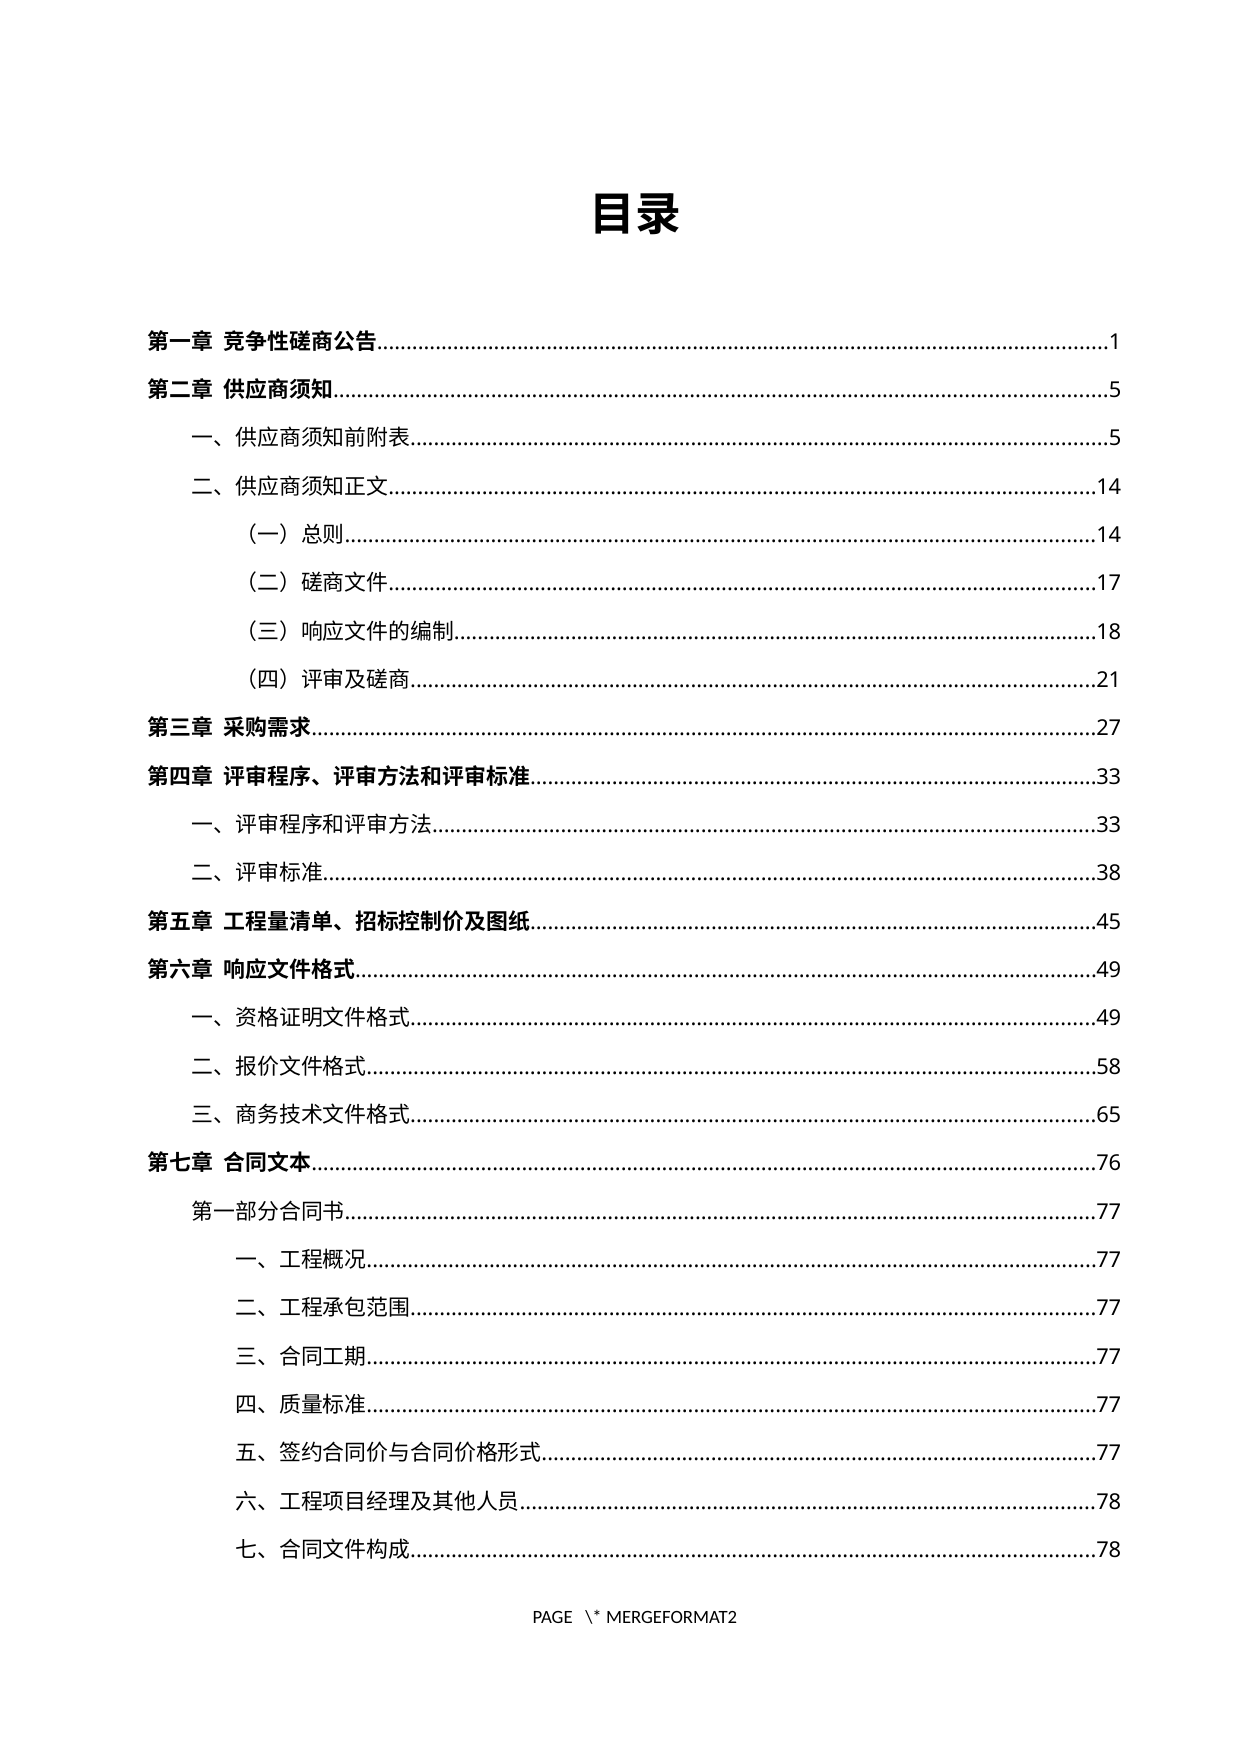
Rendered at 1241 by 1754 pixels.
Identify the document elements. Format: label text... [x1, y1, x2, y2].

text 二、供应商须知正文 14 [191, 468, 1122, 501]
text 二、评审标准 38 [191, 855, 1122, 888]
text （三）响应文件的编制 18 [235, 613, 1122, 646]
text 一、供应商须知前附表 5 [191, 420, 1122, 453]
text 第六章响应文件格式 49 [148, 952, 1122, 984]
text 第一章竞争性磋商公告 1 [148, 323, 1122, 356]
text 目录 [148, 162, 1122, 259]
text 第七章合同文本 76 [148, 1145, 1122, 1178]
text （四）评审及磋商 21 [235, 662, 1122, 694]
text 三、合同工期 77 [235, 1338, 1122, 1371]
text 二、报价文件格式 58 [191, 1048, 1122, 1081]
text 四、质量标准 77 [235, 1387, 1122, 1419]
text 一、资格证明文件格式 49 [191, 1000, 1122, 1033]
text 一、评审程序和评审方法 33 [191, 807, 1122, 839]
text 七、合同文件构成 78 [235, 1532, 1122, 1564]
text 第三章采购需求 27 [148, 710, 1122, 743]
text 二、工程承包范围 77 [235, 1290, 1122, 1323]
text 第一部分合同书 77 [191, 1193, 1122, 1226]
text （二）磋商文件 17 [235, 565, 1122, 598]
text 第四章评审程序、评审方法和评审标准 33 [148, 758, 1122, 791]
text 三、商务技术文件格式 65 [191, 1097, 1122, 1129]
text （一）总则 14 [235, 517, 1122, 549]
text 一、工程概况 77 [235, 1242, 1122, 1274]
text 第五章工程量清单、招标控制价及图纸 45 [148, 903, 1122, 936]
text 第二章供应商须知 5 [148, 372, 1122, 404]
text 六、工程项目经理及其他人员 78 [235, 1483, 1122, 1516]
text 五、签约合同价与合同价格形式 77 [235, 1435, 1122, 1468]
